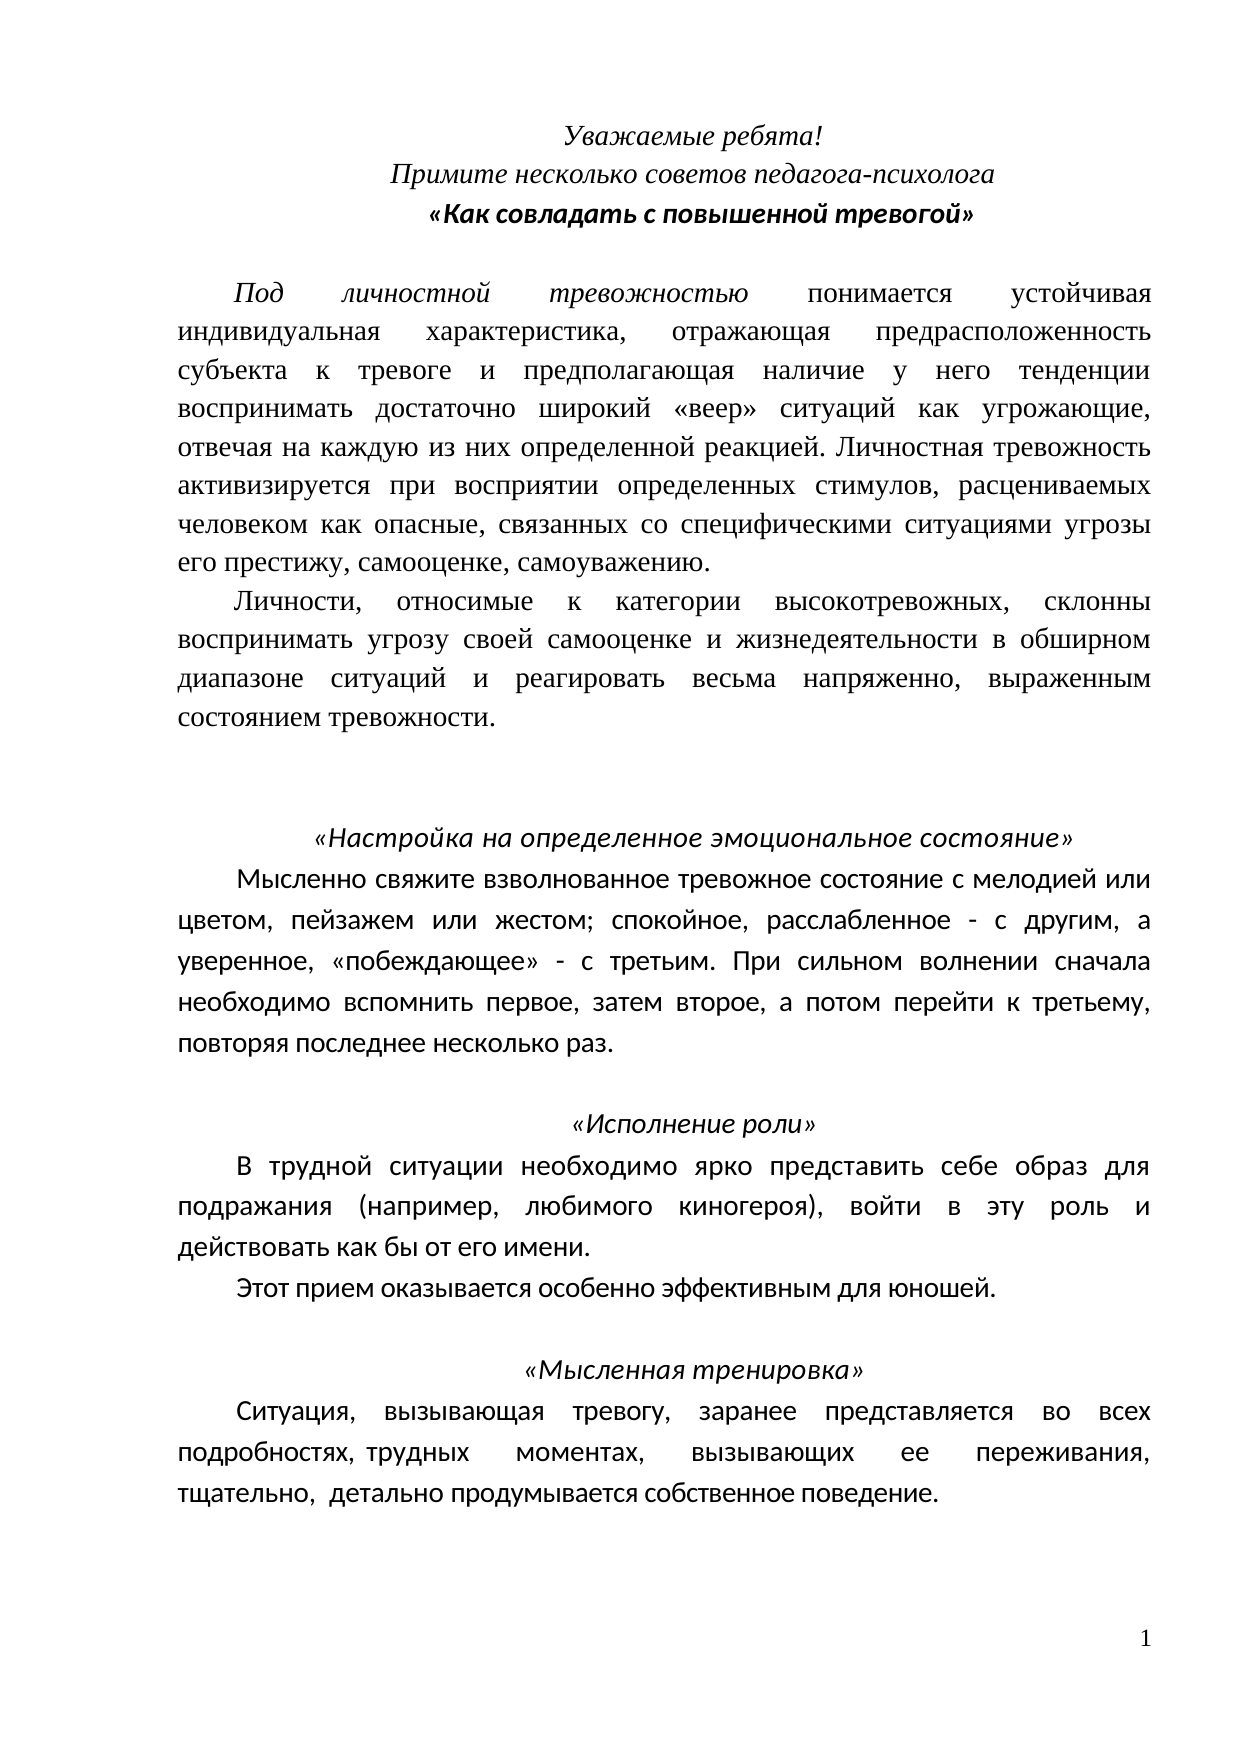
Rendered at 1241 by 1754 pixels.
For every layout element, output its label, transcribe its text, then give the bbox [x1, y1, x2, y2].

text «Настройка на определенное эмоциональное состояние» [177, 819, 1152, 855]
text «Исполнение роли» [177, 1106, 1152, 1141]
text Под личностной тревожностью понимается устойчивая индивидуальная характеристика, отражающая предрасположенность субъекта к тревоге и предполагающая наличие у него тенденции воспринимать достаточно широкий «веер» ситуаций как угрожающие, отвечая на каждую из них определенной реакцией. Личностная тревожность активизируется при восприятии определенных стимулов, расцениваемых человеком как опасные, связанных со специфическими ситуациями угрозы его престижу, самооценке, самоуважению. [177, 275, 1152, 578]
text Этот прием оказывается особенно эффективным для юношей. [177, 1269, 1152, 1305]
text Уважаемые ребята! [177, 118, 1152, 152]
text «Мысленная тренировка» [177, 1351, 1152, 1387]
text Примите несколько советов педагога-психолога [177, 157, 1152, 190]
text В трудной ситуации необходимо ярко представить себе образ для подражания (например, любимого киногероя), войти в эту роль и действовать как бы от его имени. [177, 1147, 1152, 1264]
text Личности, относимые к категории высокотревожных, склонны воспринимать угрозу своей самооценке и жизнедеятельности в обширном диапазоне ситуаций и реагировать весьма напряженно, выраженным состоянием тревожности. [177, 583, 1152, 732]
text Ситуация, вызывающая тревогу, заранее представляется во всех подробностях, трудных моментах, вызывающих ее переживания, тщательно, детально продумывается собственное поведение. [177, 1392, 1152, 1510]
text Мысленно свяжите взволнованное тревожное состояние с мелодией или цветом, пейзажем или жестом; спокойное, расслабленное - с другим, а уверенное, «побеждающее» - с третьим. При сильном волнении сначала необходимо вспомнить первое, затем второе, а потом перейти к третьему, повторяя последнее несколько раз. [177, 860, 1152, 1059]
text «Как совладать с повышенной тревогой» [252, 195, 1152, 231]
